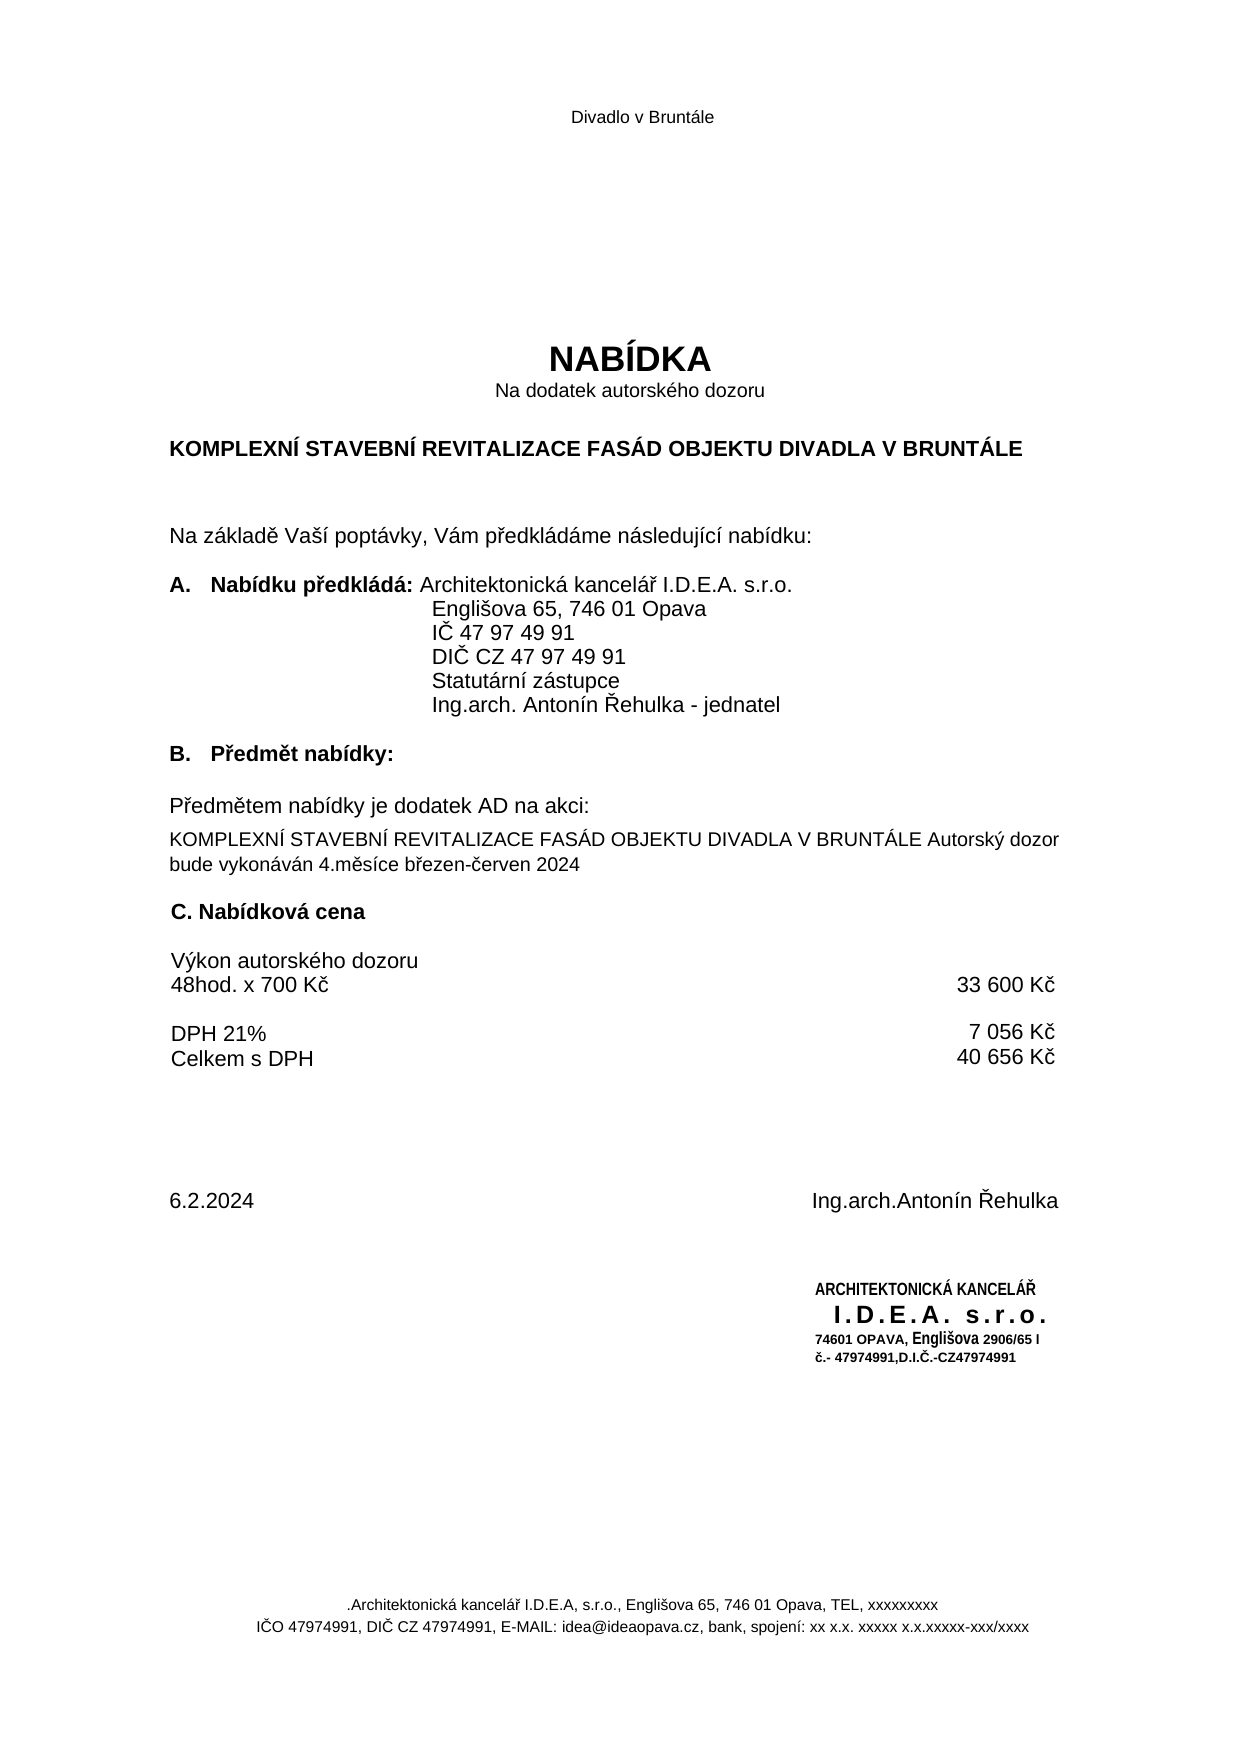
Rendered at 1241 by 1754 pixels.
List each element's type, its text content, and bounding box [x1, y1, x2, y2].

subtitle C. Nabídková cena [171, 900, 425, 924]
text Výkon autorského dozoru 48hod. x 700 Kč [171, 949, 1102, 997]
subtitle Předmět nabídky: [169, 742, 1102, 767]
text Celkem s DPH [171, 1047, 425, 1071]
text KOMPLEXNÍ STAVEBNÍ REVITALIZACE FASÁD OBJEKTU DIVADLA V BRUNTÁLE Autorský dozor bude vykonáván 4.měsíce březen-červen 2024 [169, 826, 1102, 876]
text IČ 47 97 49 91 [432, 622, 1102, 646]
text Statutární zástupce [432, 669, 1102, 693]
text Na základě Vaší poptávky, Vám předkládáme následující nabídku: [169, 524, 1102, 548]
text ARCHITEKTONICKÁ KANCELÁŘ [815, 1280, 1102, 1300]
text DPH 21% [171, 1022, 425, 1047]
text 7 056 Kč 40 656 Kč [943, 1020, 1055, 1069]
subtitle NABÍDKA [169, 340, 1091, 379]
text Divadlo v Bruntále [184, 108, 1102, 127]
text Předmětem nabídky je dodatek AD na akci: [169, 794, 1102, 818]
text 74601 OPAVA, Englišova 2906/65 l č.- 47974991,D.I.Č.-CZ47974991 [815, 1329, 1045, 1367]
text 33 600 Kč [943, 973, 1055, 997]
subtitle I.D.E.A. s.r.o. [834, 1302, 1102, 1329]
text 6.2.2024 Ing.arch.Antonín Řehulka [169, 1189, 1102, 1214]
text KOMPLEXNÍ STAVEBNÍ REVITALIZACE FASÁD OBJEKTU DIVADLA V BRUNTÁLE [169, 437, 1102, 462]
text .Architektonická kancelář I.D.E.A, s.r.o., Englišova 65, 746 01 Opava, TEL, xxxxxxxxx IČO 47974991, DIČ CZ 47974991, E-MAIL: idea@ideaopava.cz, bank, spojení: xx x.x. xxxxx x.x.xxxxx-xxx/xxxx [184, 1593, 1102, 1637]
text Ing.arch. Antonín Řehulka - jednatel [432, 693, 1102, 717]
list Nabídku předkládá: Architektonická kancelář I.D.E.A. s.r.o. [169, 573, 1102, 598]
text Na dodatek autorského dozoru [169, 379, 1091, 402]
text DIČ CZ 47 97 49 91 [432, 646, 1102, 669]
text Englišova 65, 746 01 Opava [432, 598, 1102, 622]
